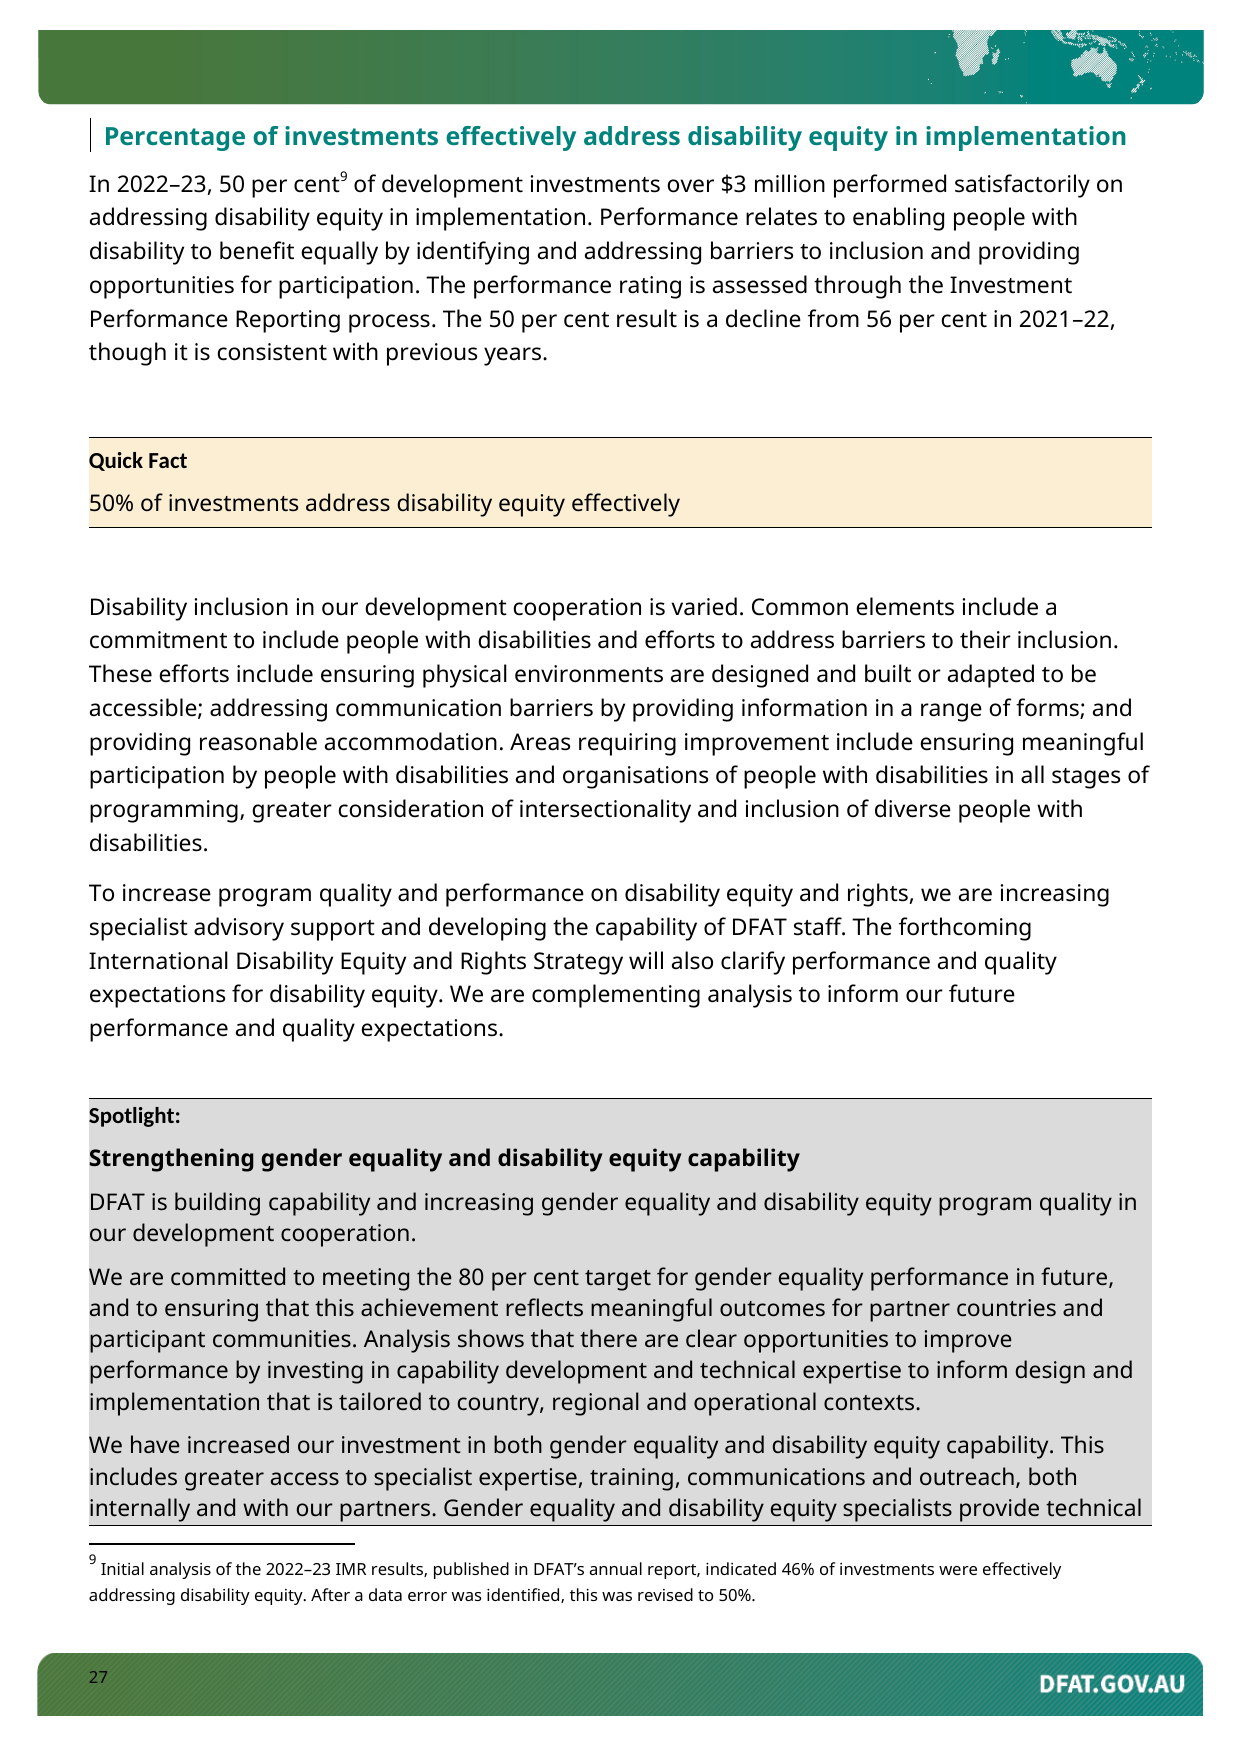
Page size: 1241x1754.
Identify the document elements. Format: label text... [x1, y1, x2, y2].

text Spotlight: [89, 1099, 1152, 1129]
text Quick Fact [89, 438, 1152, 474]
subtitle Percentage of investments effectively address disability equity in implementation [91, 118, 1152, 152]
text In 2022–23, 50 per cent of development investments over $3 million performed satisfactorily on addressing disability equity in implementation. Performance relates to enabling people with disability to benefit equally by identifying and addressing barriers to inclusion and providing opportunities for participation. The performance rating is assessed through the Investment Performance Reporting process. The 50 per cent result is a decline from 56 per cent in 2021–22, though it is consistent with previous years. [89, 167, 1152, 367]
text Strengthening gender equality and disability equity capability [89, 1138, 1152, 1173]
picture [0, 0, 1241, 135]
text 50% of investments address disability equity effectively [89, 478, 1152, 527]
text We are committed to meeting the 80 per cent target for gender equality performance in future, and to ensuring that this achievement reflects meaningful outcomes for partner countries and participant communities. Analysis shows that there are clear opportunities to improve performance by investing in capability development and technical expertise to inform design and implementation that is tailored to country, regional and operational contexts. [89, 1257, 1152, 1417]
text To increase program quality and performance on disability equity and rights, we are increasing specialist advisory support and developing the capability of DFAT staff. The forthcoming International Disability Equity and Rights Strategy will also clarify performance and quality expectations for disability equity. We are complementing analysis to inform our future performance and quality expectations. [89, 877, 1152, 1043]
text DFAT is building capability and increasing gender equality and disability equity program quality in our development cooperation. [89, 1182, 1152, 1248]
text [89, 1426, 1152, 1525]
text Disability inclusion in our development cooperation is varied. Common elements include a commitment to include people with disabilities and efforts to address barriers to their inclusion. These efforts include ensuring physical environments are designed and built or adapted to be accessible; addressing communication barriers by providing information in a range of forms; and providing reasonable accommodation. Areas requiring improvement include ensuring meaningful participation by people with disabilities and organisations of people with disabilities in all stages of programming, greater consideration of intersectionality and inclusion of diverse people with disabilities. [89, 591, 1152, 858]
picture [37, 1653, 1203, 1716]
